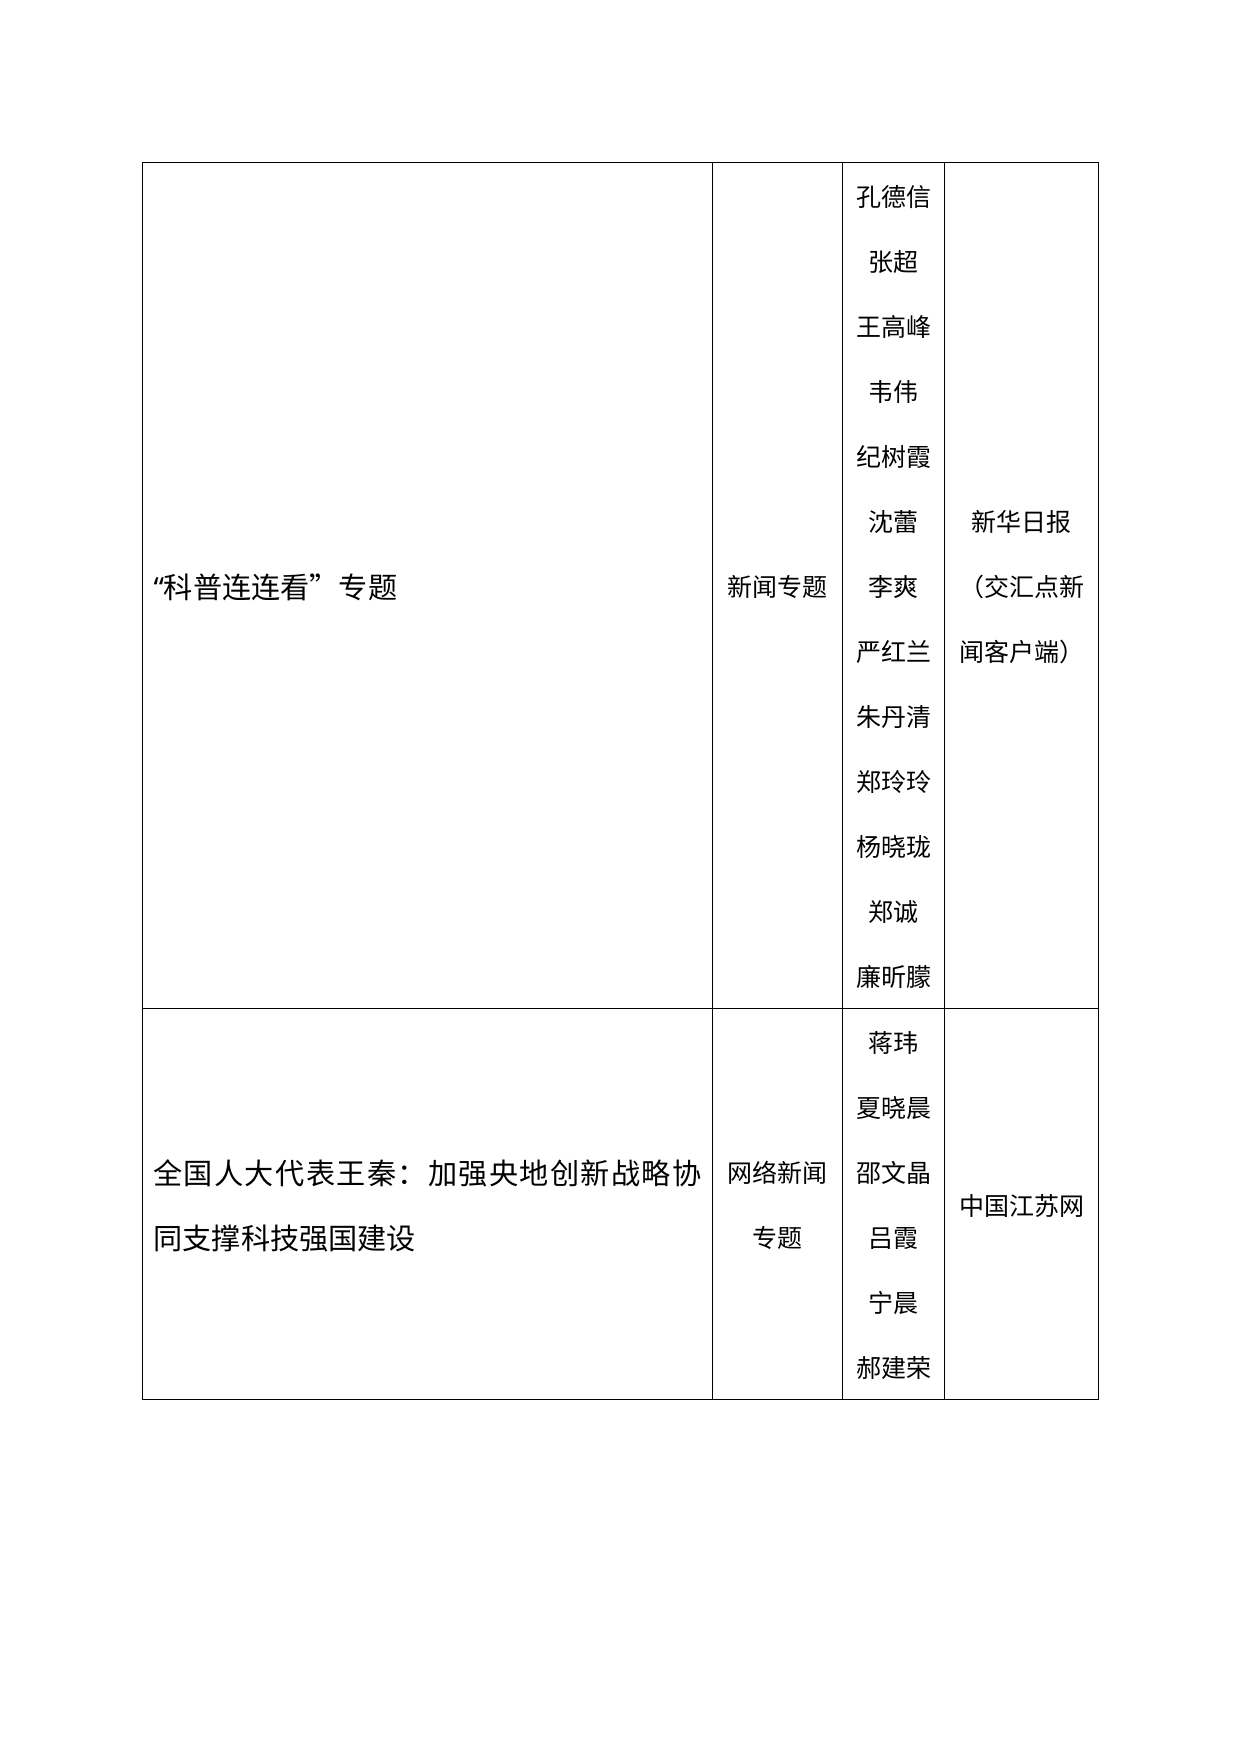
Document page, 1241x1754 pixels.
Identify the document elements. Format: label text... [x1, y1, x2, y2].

table_cell 新华日报 （交汇点新闻客户端） [945, 163, 1098, 1008]
table_cell 全国人大代表王秦：加强央地创新战略协同支撑科技强国建设 [143, 1009, 712, 1399]
table_cell 网络新闻专题 [713, 1009, 842, 1399]
table_cell “科普连连看”专题 [143, 163, 712, 1008]
table_cell 中国江苏网 [945, 1009, 1098, 1399]
table_cell 新闻专题 [713, 163, 842, 1008]
table_cell 蒋玮 夏晓晨 邵文晶 吕霞 宁晨 郝建荣 [843, 1009, 944, 1399]
table_cell 孔德信 张超 王高峰 韦伟 纪树霞 沈蕾 李爽 严红兰 朱丹清 郑玲玲 杨晓珑 郑诚 廉昕朦 [843, 163, 944, 1008]
